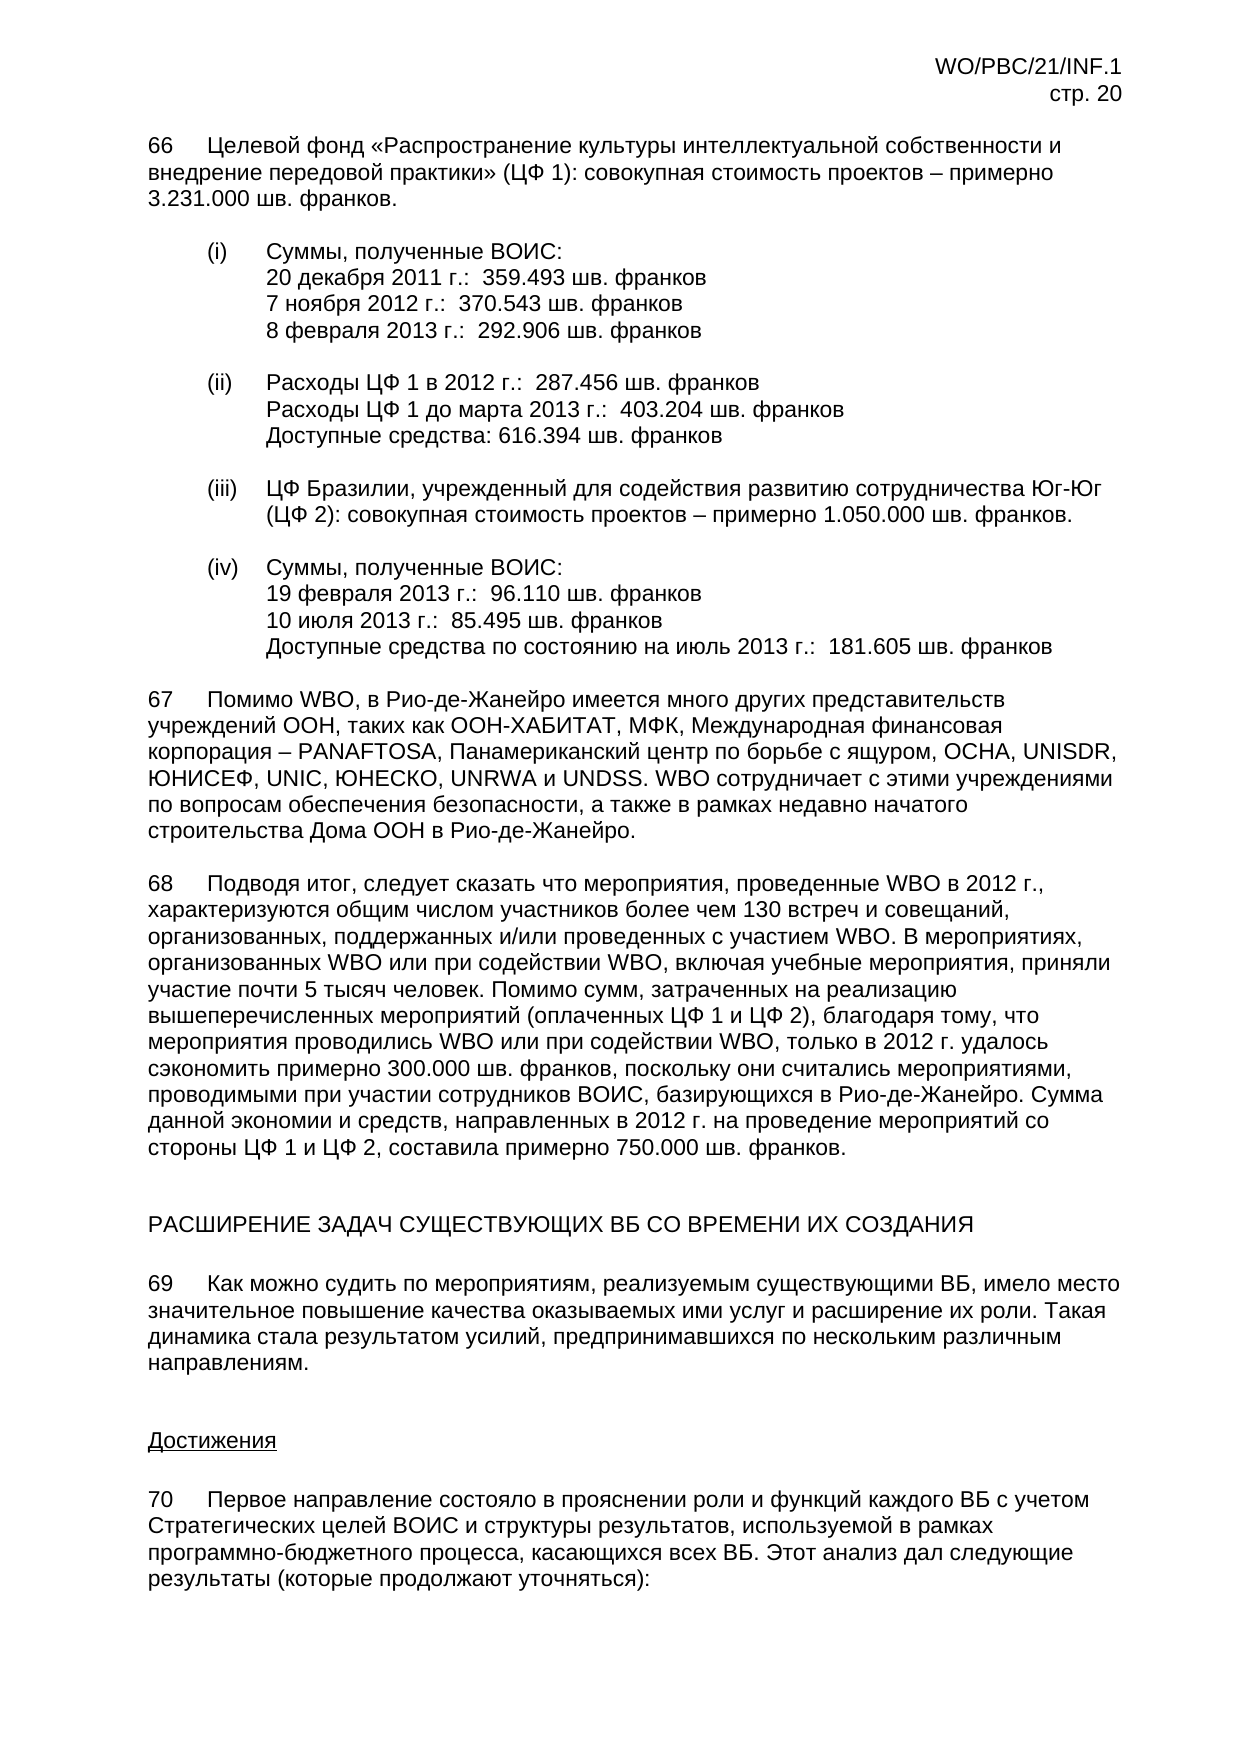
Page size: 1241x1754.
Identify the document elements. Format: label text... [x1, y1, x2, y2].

text 8 февраля 2013 г.: 292.906 шв. франков [207, 317, 1122, 343]
text 19 февраля 2013 г.: 96.110 шв. франков [207, 580, 1122, 607]
list ЦФ Бразилии, учрежденный для содействия развитию сотрудничества Юг-Юг (ЦФ 2): совокупная стоимость проектов – примерно 1.050.000 шв. франков. [207, 475, 1122, 527]
text Как можно судить по мероприятиям, реализуемым существующими ВБ, имело место значительное повышение качества оказываемых ими услуг и расширение их роли. Такая динамика стала результатом усилий, предпринимавшихся по нескольким различным направлениям. [148, 1270, 1122, 1376]
list Суммы, полученные ВОИС: [207, 554, 1122, 580]
text Подводя итог, следует сказать что мероприятия, проведенные WBO в 2012 г., характеризуются общим числом участников более чем 130 встреч и совещаний, организованных, поддержанных и/или проведенных с участием WBO. В мероприятиях, организованных WBO или при содействии WBO, включая учебные мероприятия, приняли участие почти 5 тысяч человек. Помимо сумм, затраченных на реализацию вышеперечисленных мероприятий (оплаченных ЦФ 1 и ЦФ 2), благодаря тому, что мероприятия проводились WBO или при содействии WBO, только в 2012 г. удалось сэкономить примерно 300.000 шв. франков, поскольку они считались мероприятиями, проводимыми при участии сотрудников ВОИС, базирующихся в Рио-де-Жанейро. Сумма данной экономии и средств, направленных в 2012 г. на проведение мероприятий со стороны ЦФ 1 и ЦФ 2, составила примерно 750.000 шв. франков. [148, 870, 1122, 1160]
text Первое направление состояло в прояснении роли и функций каждого ВБ с учетом Стратегических целей ВОИС и структуры результатов, используемой в рамках программно-бюджетного процесса, касающихся всех ВБ. Этот анализ дал следующие результаты (которые продолжают уточняться): [148, 1486, 1122, 1591]
text Целевой фонд «Распространение культуры интеллектуальной собственности и внедрение передовой практики» (ЦФ 1): совокупная стоимость проектов – примерно 3.231.000 шв. франков. [148, 132, 1122, 211]
list Расходы ЦФ 1 в 2012 г.: 287.456 шв. франков [207, 369, 1122, 396]
text 10 июля 2013 г.: 85.495 шв. франков [207, 607, 1122, 633]
list Суммы, полученные ВОИС: [207, 238, 1122, 264]
subtitle Достижения [148, 1427, 1122, 1453]
text Доступные средства по состоянию на июль 2013 г.: 181.605 шв. франков [207, 633, 1122, 659]
text Помимо WBO, в Рио-де-Жанейро имеется много других представительств учреждений ООН, таких как ООН-ХАБИТАТ, МФК, Международная финансовая корпорация – PANAFTOSA, Панамериканский центр по борьбе с ящуром, OCHA, UNISDR, ЮНИСЕФ, UNIC, ЮНЕСКО, UNRWA и UNDSS. WBO сотрудничает с этими учреждениями по вопросам обеспечения безопасности, а также в рамках недавно начатого строительства Дома ООН в Рио-де-Жанейро. [148, 686, 1122, 844]
text Расходы ЦФ 1 до марта 2013 г.: 403.204 шв. франков [207, 396, 1122, 422]
text 7 ноября 2012 г.: 370.543 шв. франков [207, 290, 1122, 317]
text Доступные средства: 616.394 шв. франков [207, 422, 1122, 448]
subtitle РАСШИРЕНИЕ ЗАДАЧ СУЩЕСТВУЮЩИХ ВБ СО ВРЕМЕНИ ИХ СОЗДАНИЯ [148, 1211, 1122, 1238]
text 20 декабря 2011 г.: 359.493 шв. франков [207, 264, 1122, 290]
